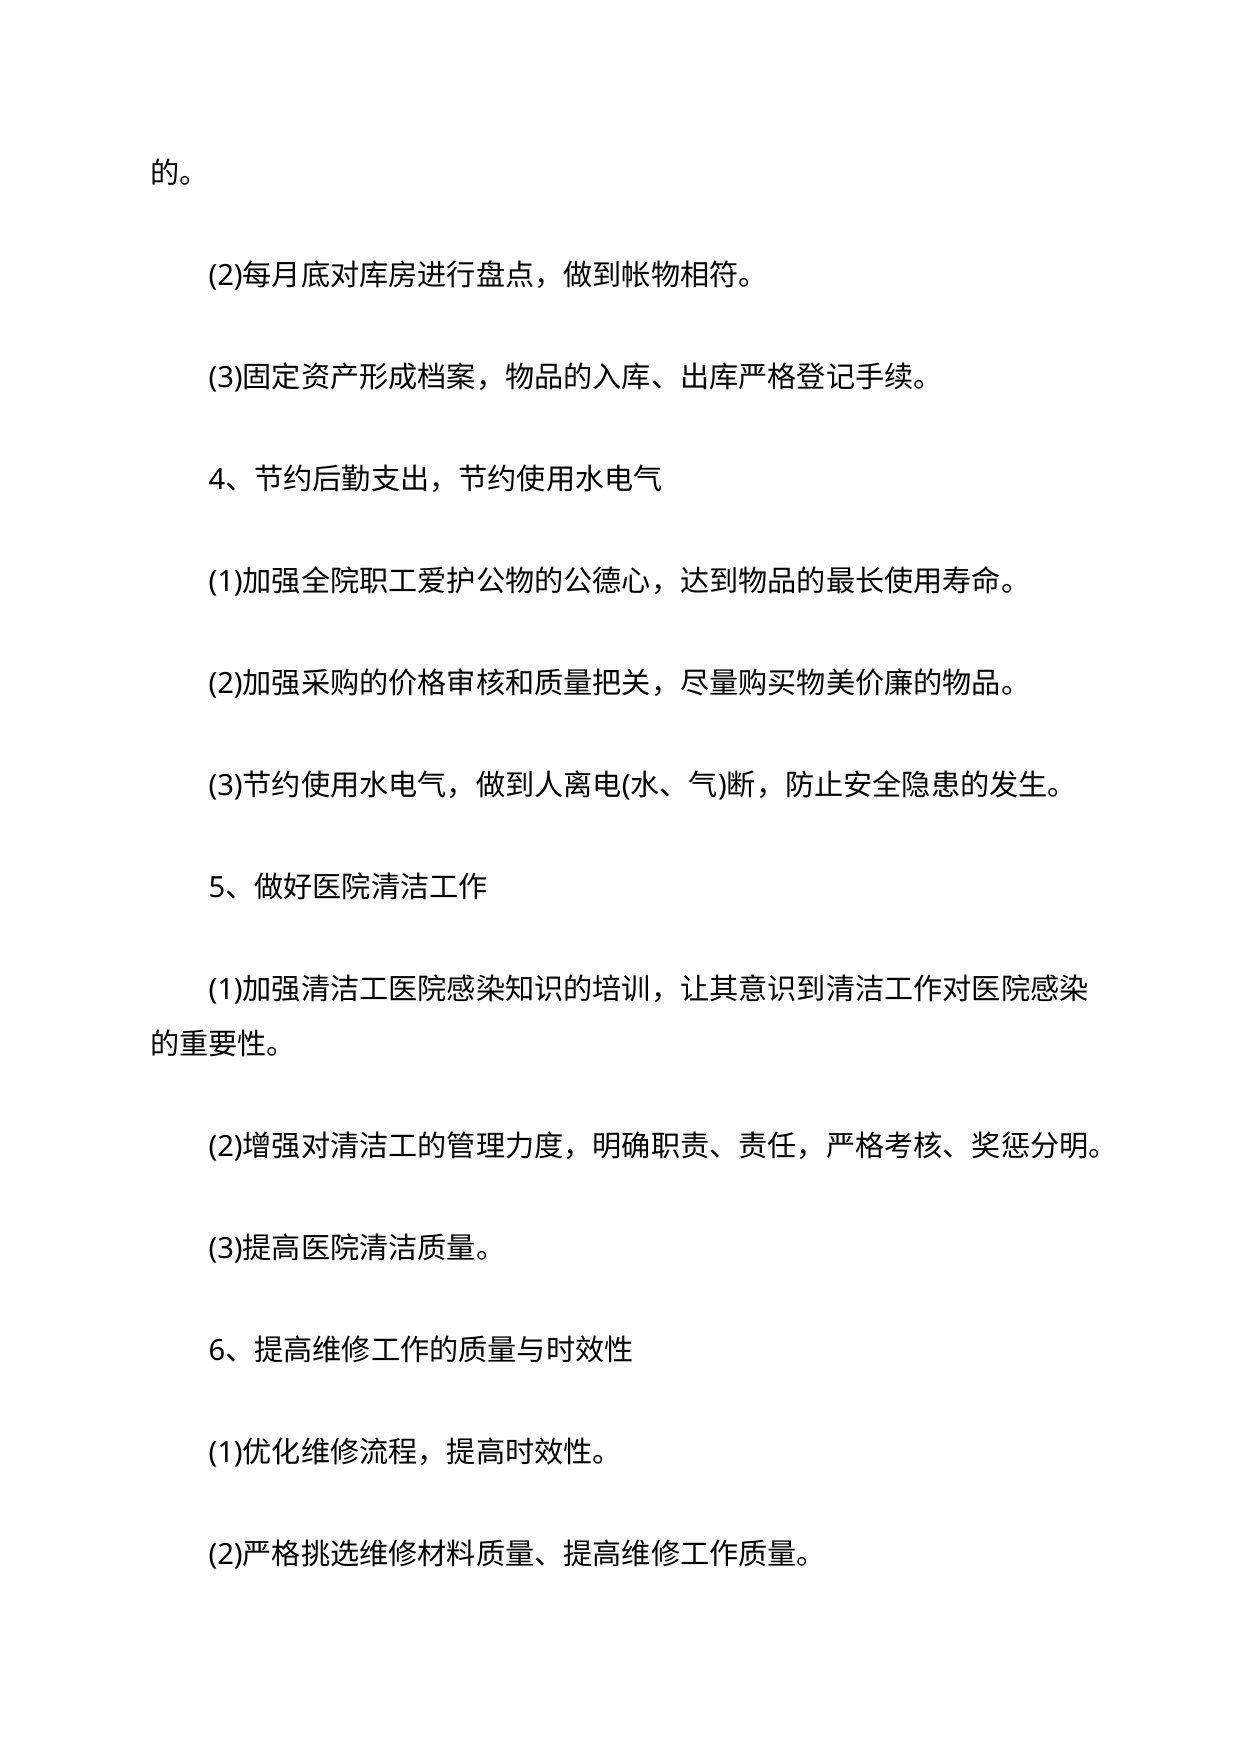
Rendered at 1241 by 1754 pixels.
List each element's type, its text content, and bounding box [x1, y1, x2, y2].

text (3)节约使用水电气，做到人离电(水、气)断，防止安全隐患的发生。 [150, 762, 1090, 804]
text 6、提高维修工作的质量与时效性 [150, 1326, 1090, 1369]
text (1)加强清洁工医院感染知识的培训，让其意识到清洁工作对医院感染的重要性。 [150, 966, 1090, 1063]
text (2)增强对清洁工的管理力度，明确职责、责任，严格考核、奖惩分明。 [150, 1122, 1090, 1165]
text (1)加强全院职工爱护公物的公德心，达到物品的最长使用寿命。 [150, 558, 1090, 600]
text 5、做好医院清洁工作 [150, 864, 1090, 906]
text (1)优化维修流程，提高时效性。 [150, 1428, 1090, 1471]
text (3)固定资产形成档案，物品的入库、出库严格登记手续。 [150, 354, 1090, 396]
text (3)提高医院清洁质量。 [150, 1224, 1090, 1267]
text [150, 150, 1090, 192]
text (2)加强采购的价格审核和质量把关，尽量购买物美价廉的物品。 [150, 660, 1090, 702]
text (2)每月底对库房进行盘点，做到帐物相符。 [150, 252, 1090, 294]
text (2)严格挑选维修材料质量、提高维修工作质量。 [150, 1530, 1090, 1573]
text 4、节约后勤支出，节约使用水电气 [150, 456, 1090, 498]
